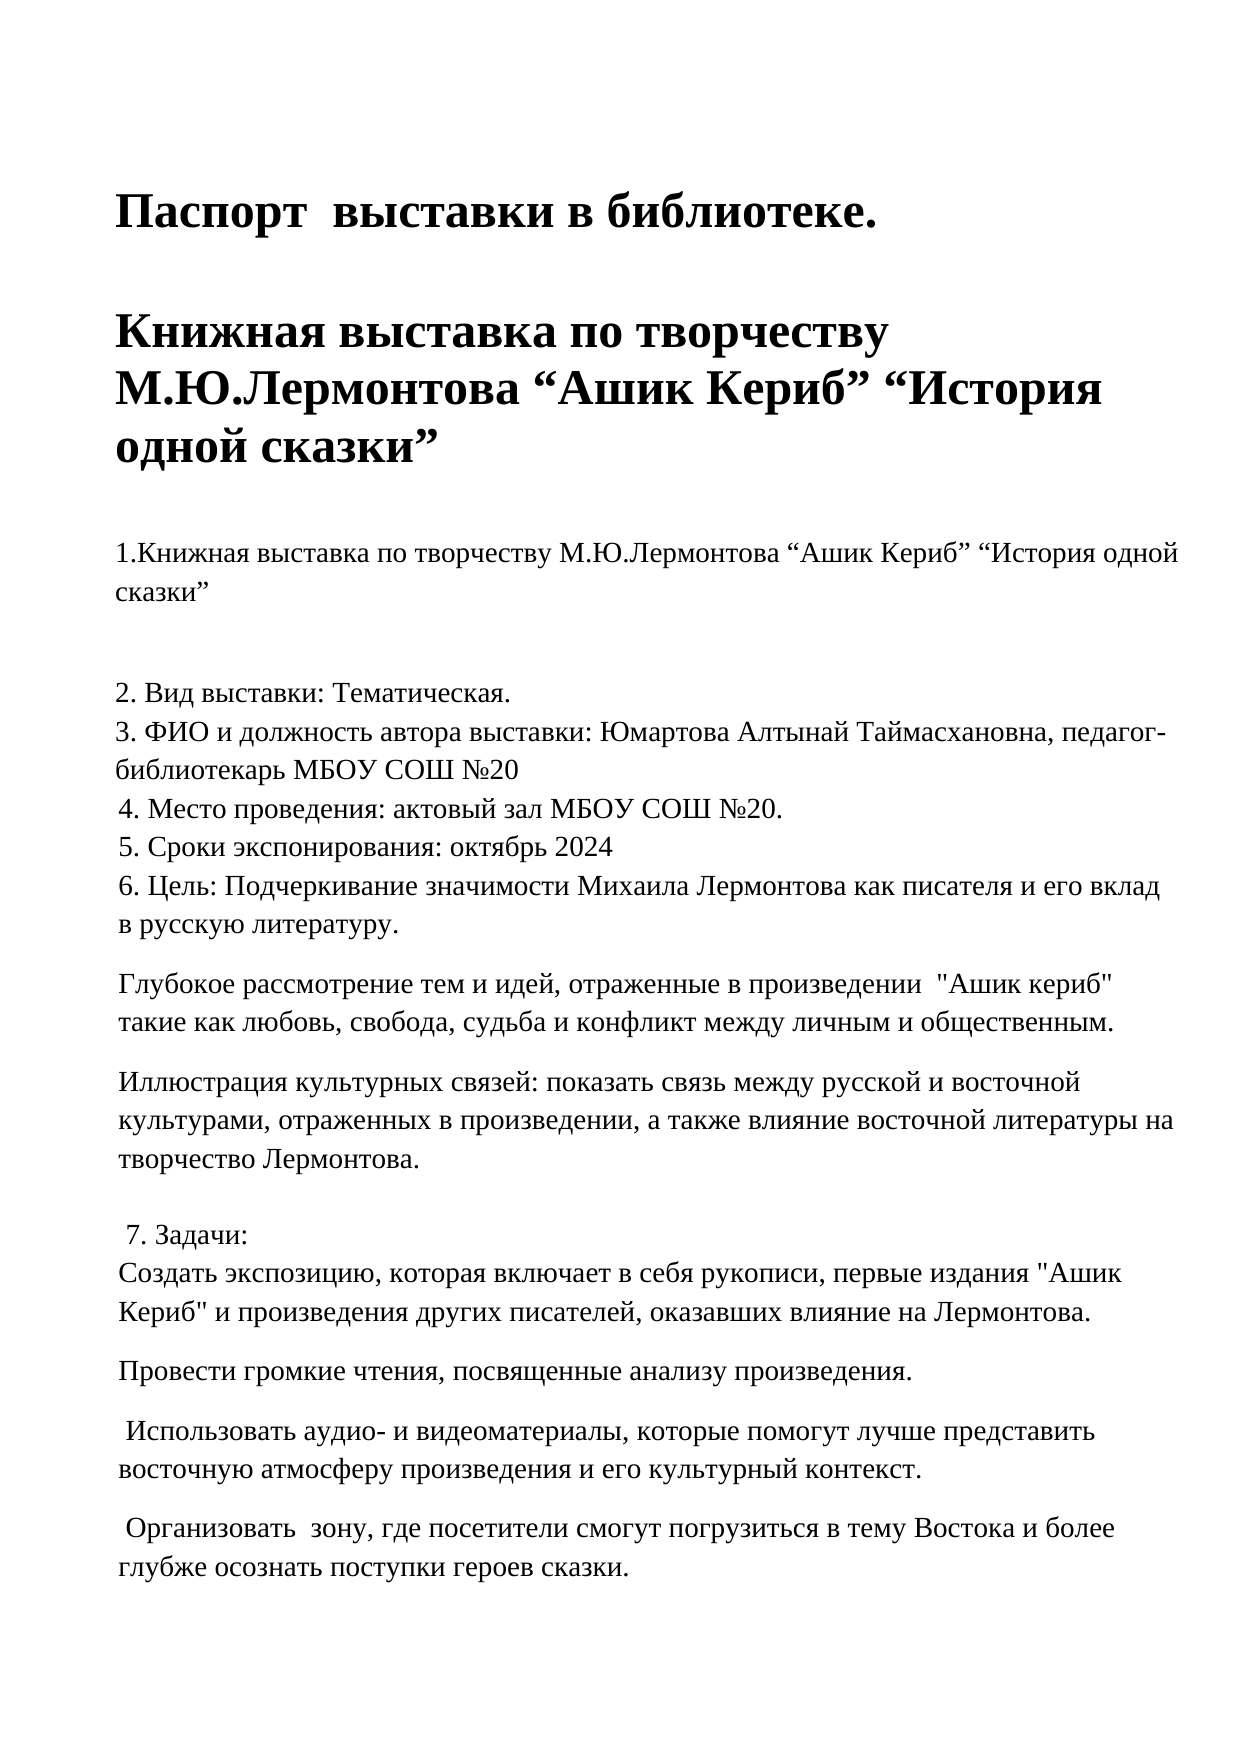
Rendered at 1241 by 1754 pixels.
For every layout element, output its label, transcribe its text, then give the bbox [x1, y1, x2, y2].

text 7. Задачи: [118, 1217, 1181, 1250]
text Иллюстрация культурных связей: показать связь между русской и восточной культурами, отраженных в произведении, а также влияние восточной литературы на творчество Лермонтова. [118, 1064, 1181, 1174]
text Книжная выставка по творчеству М.Ю.Лермонтова “Ашик Кериб” “История одной сказки” [115, 301, 1181, 473]
text Паспорт выставки в библиотеке. [115, 181, 1181, 238]
text Использовать аудио- и видеоматериалы, которые помогут лучше представить восточную атмосферу произведения и его культурный контекст. [118, 1413, 1181, 1485]
text 4. Место проведения: актовый зал МБОУ СОШ №20. 5. Сроки экспонирования: октябрь 2024 6. Цель: Подчеркивание значимости Михаила Лермонтова как писателя и его вклад в русскую литературу. [118, 791, 1181, 940]
text Провести громкие чтения, посвященные анализу произведения. [118, 1353, 1181, 1387]
text Организовать зону, где посетители смогут погрузиться в тему Востока и более глубже осознать поступки героев сказки. [118, 1511, 1181, 1583]
text 1.Книжная выставка по творчеству М.Ю.Лермонтова “Ашик Кериб” “История одной сказки” [115, 536, 1181, 608]
text 2. Вид выставки: Тематическая. 3. ФИО и должность автора выставки: Юмартова Алтынай Таймасхановна, педагог-библиотекарь МБОУ СОШ №20 [115, 675, 1181, 786]
text Создать экспозицию, которая включает в себя рукописи, первые издания "Ашик Кериб" и произведения других писателей, оказавших влияние на Лермонтова. [118, 1255, 1181, 1327]
text Глубокое рассмотрение тем и идей, отраженные в произведении "Ашик кериб" такие как любовь, свобода, судьба и конфликт между личным и общественным. [118, 966, 1181, 1038]
